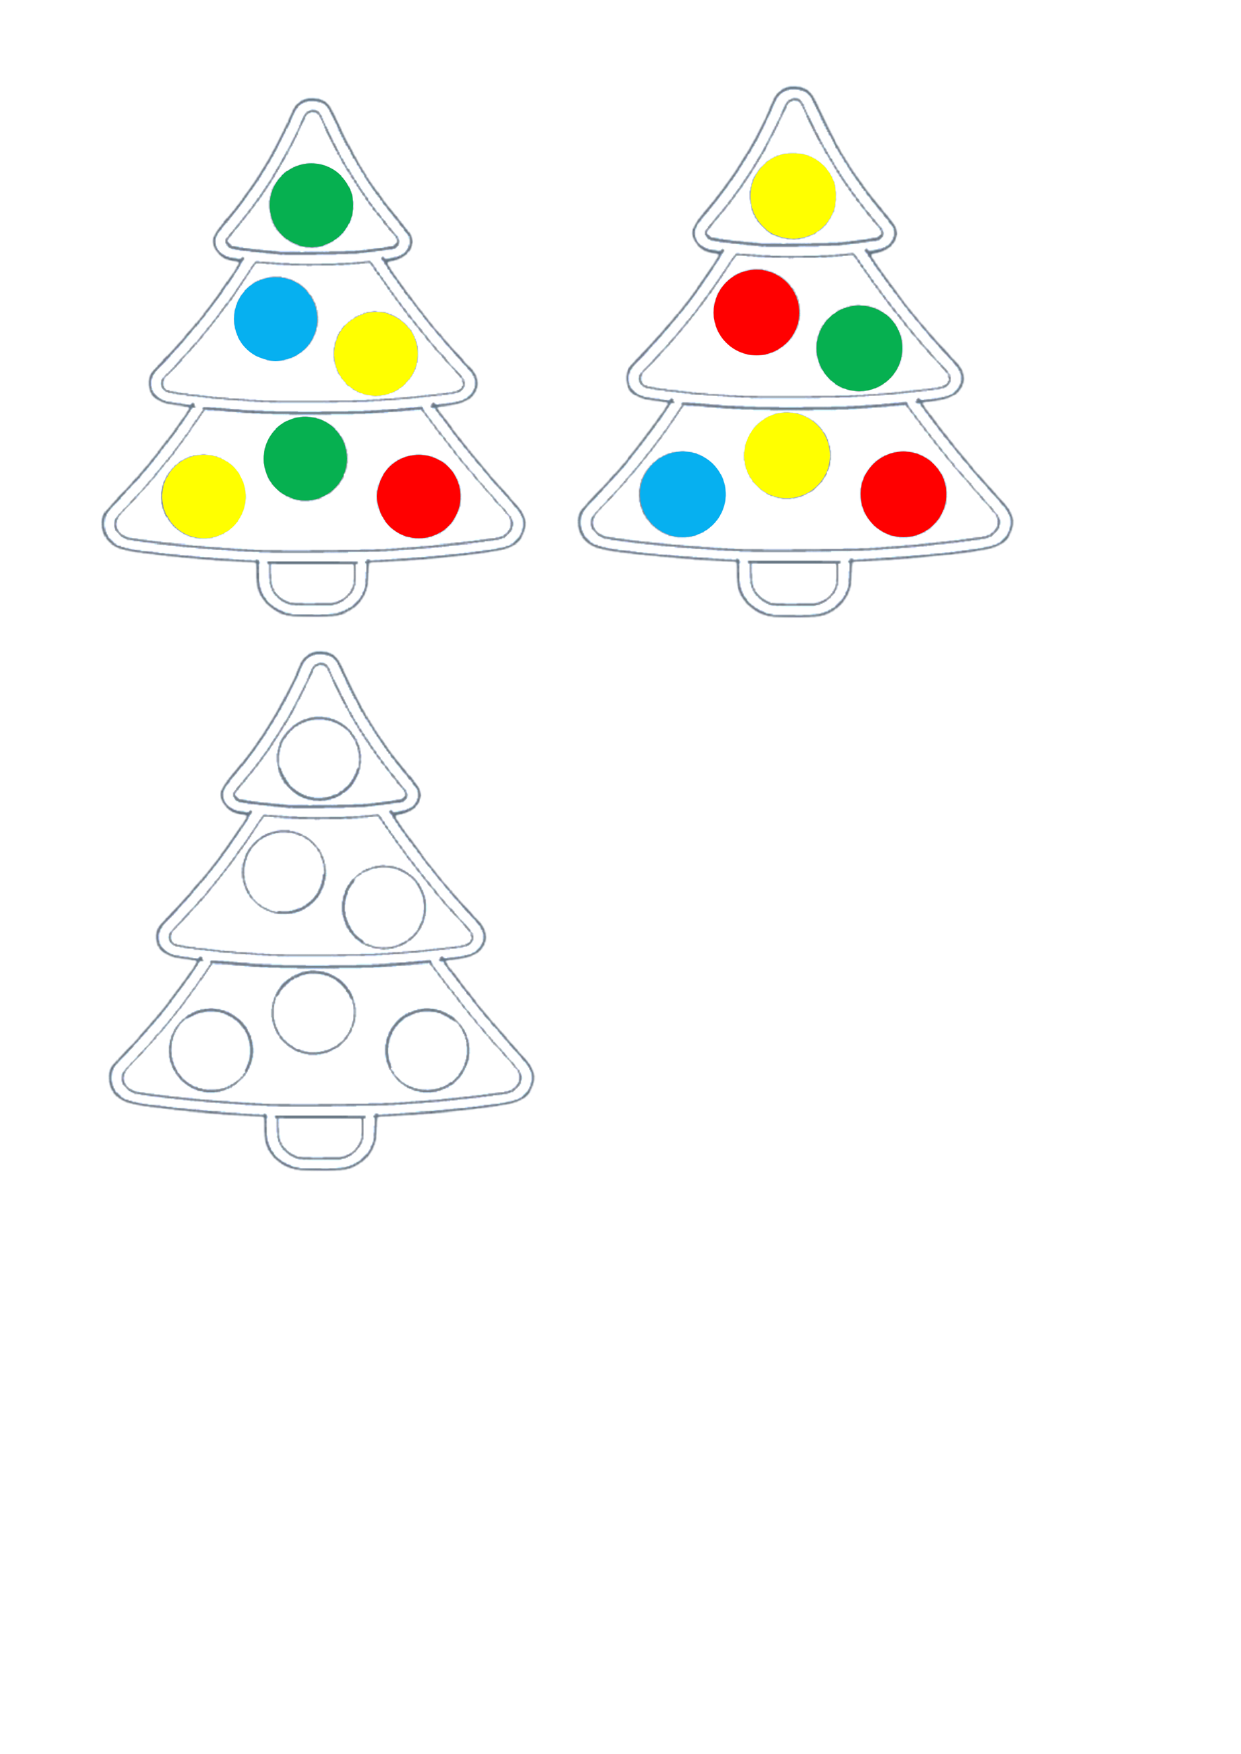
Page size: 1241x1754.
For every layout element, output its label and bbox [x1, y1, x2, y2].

picture [75, 75, 1041, 1185]
